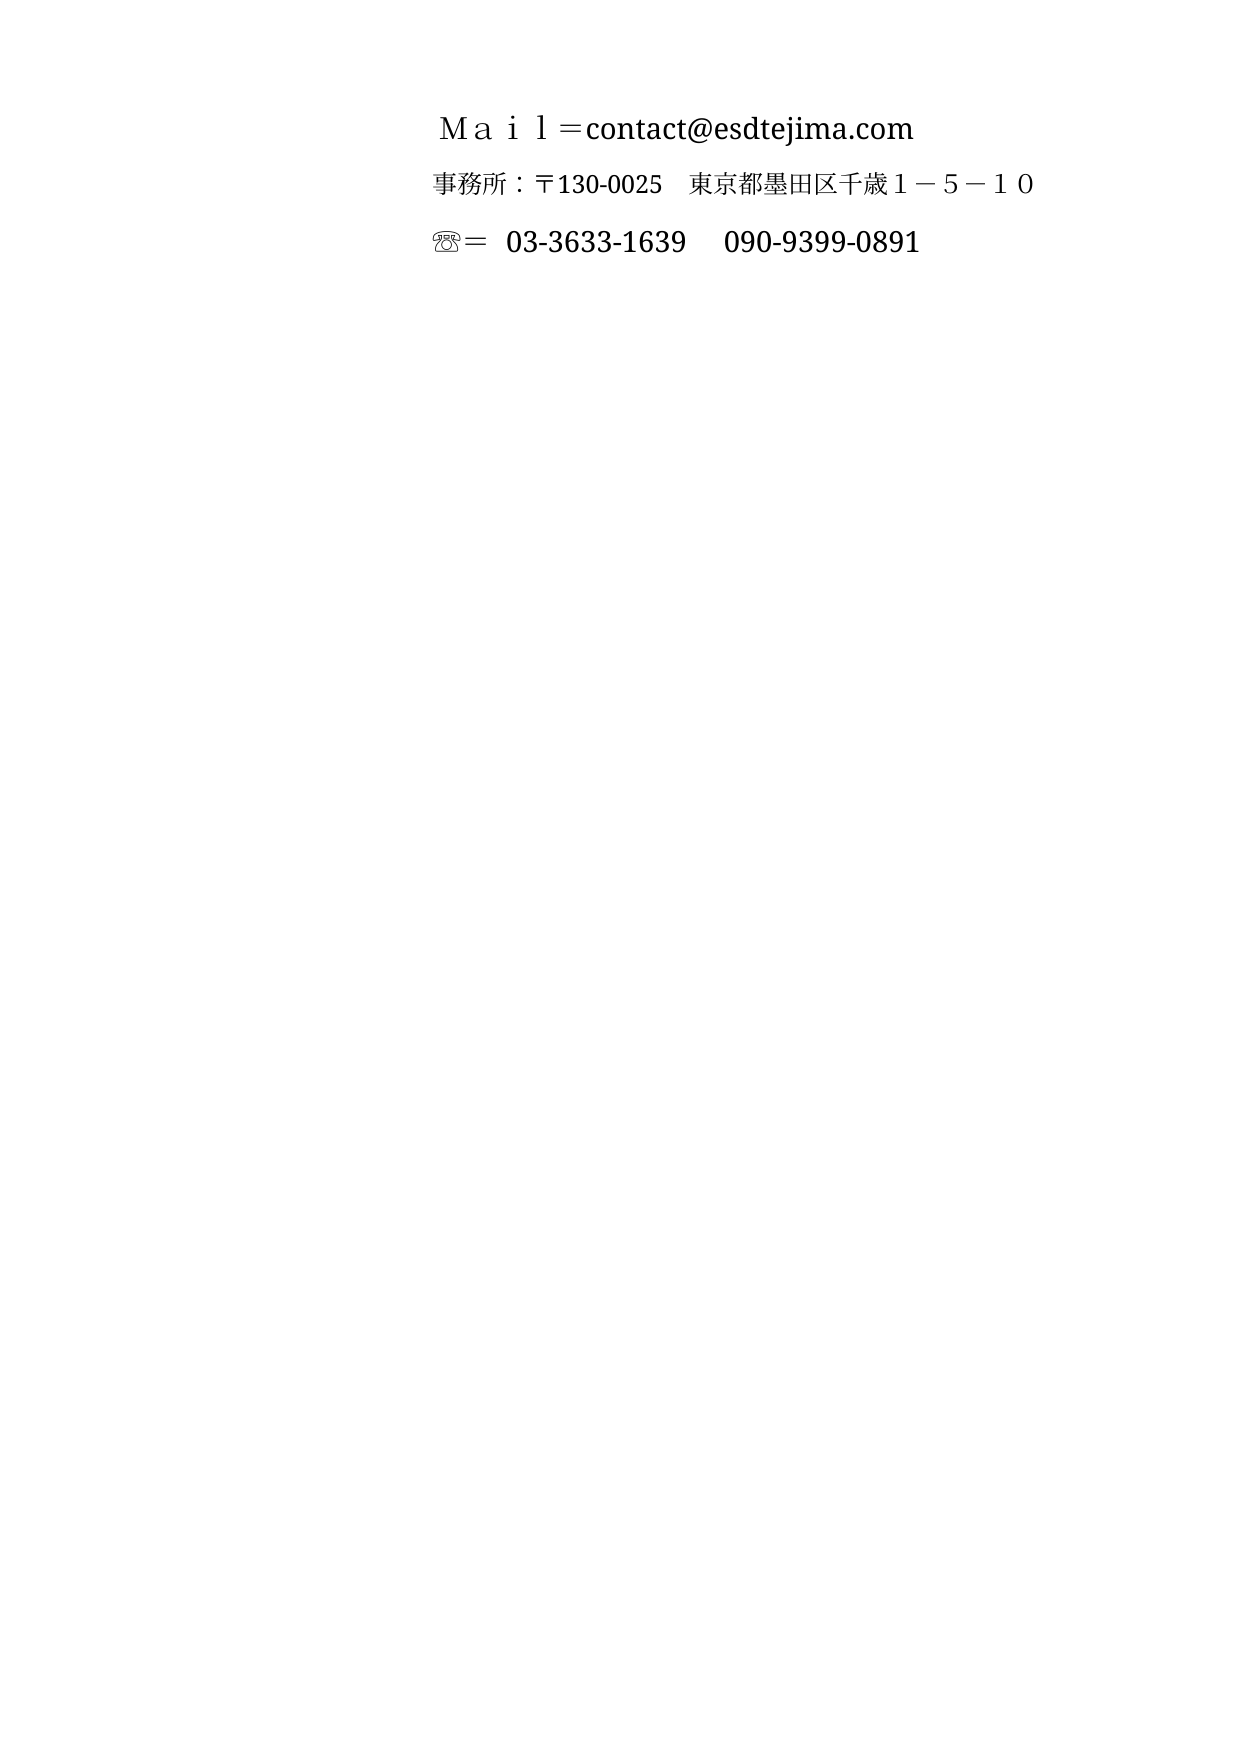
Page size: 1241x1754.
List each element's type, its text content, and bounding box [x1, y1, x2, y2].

text 事務所：〒130-0025 東京都墨田区千歳１－５－１０ [75, 164, 1165, 202]
text ☏＝ 03-3633-1639 090-9399-0891 [75, 202, 1165, 277]
text Ｍａｉｌ＝contact@esdtejima.com [75, 89, 1165, 164]
